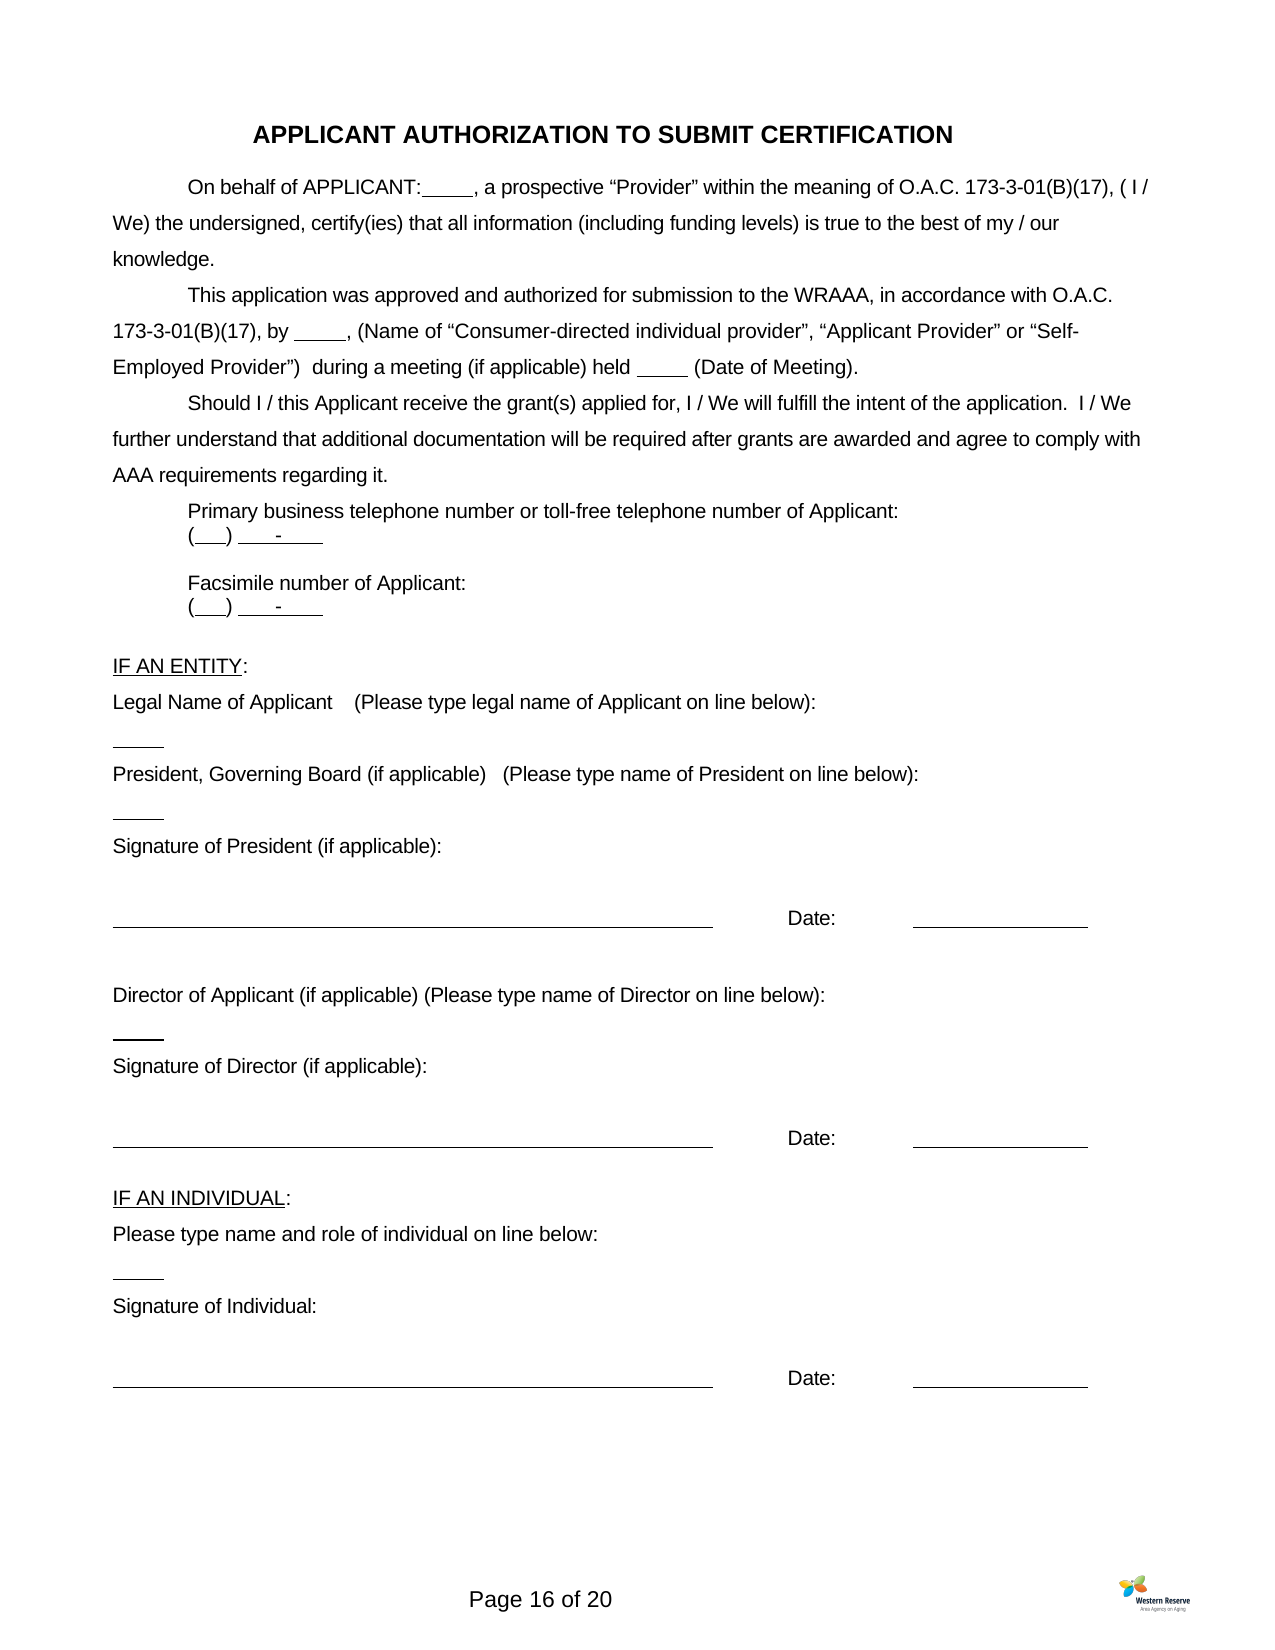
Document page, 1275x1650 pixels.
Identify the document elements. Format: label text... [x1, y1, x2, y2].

text IF AN ENTITY: [112, 654, 1150, 678]
text Primary business telephone number or toll-free telephone number of Applicant: [187, 498, 1150, 522]
text President, Governing Board (if applicable) (Please type name of President on line below): [112, 762, 1150, 786]
text IF AN INDIVIDUAL: [112, 1186, 1150, 1210]
text Please type name and role of individual on line below: [112, 1222, 1150, 1246]
text Signature of President (if applicable): [112, 834, 1150, 858]
text Date: [112, 1366, 1150, 1390]
text Date: [112, 1126, 1150, 1150]
text Signature of Individual: [112, 1294, 1150, 1318]
text Director of Applicant (if applicable) (Please type name of Director on line below): [112, 982, 1150, 1006]
text ( ) - [187, 594, 1150, 618]
text Legal Name of Applicant (Please type legal name of Applicant on line below): [112, 690, 1150, 714]
text Should I / this Applicant receive the grant(s) applied for, I / We will fulfill the intent of the application. I / We further understand that additional documentation will be required after grants are awarded and agree to comply with AAA requirements regarding it. [112, 391, 1150, 487]
text Date: [112, 906, 1150, 930]
text Signature of Director (if applicable): [112, 1054, 1150, 1078]
picture [1111, 1569, 1198, 1619]
text This application was approved and authorized for submission to the WRAAA, in accordance with O.A.C. 173-3-01(B)(17), by , (Name of “Consumer-directed individual provider”, “Applicant Provider” or “Self-Employed Provider”) during a meeting (if applicable) held (Date of Meeting). [112, 283, 1150, 379]
text Facsimile number of Applicant: [187, 570, 1150, 594]
text On behalf of APPLICANT: , a prospective “Provider” within the meaning of O.A.C. 173-3-01(B)(17), ( I / We) the undersigned, certify(ies) that all information (including funding levels) is true to the best of my / our knowledge. [112, 175, 1150, 271]
text Applicant Authorization To Submit Certification [56, 120, 1150, 149]
text ( ) - [187, 522, 1150, 546]
